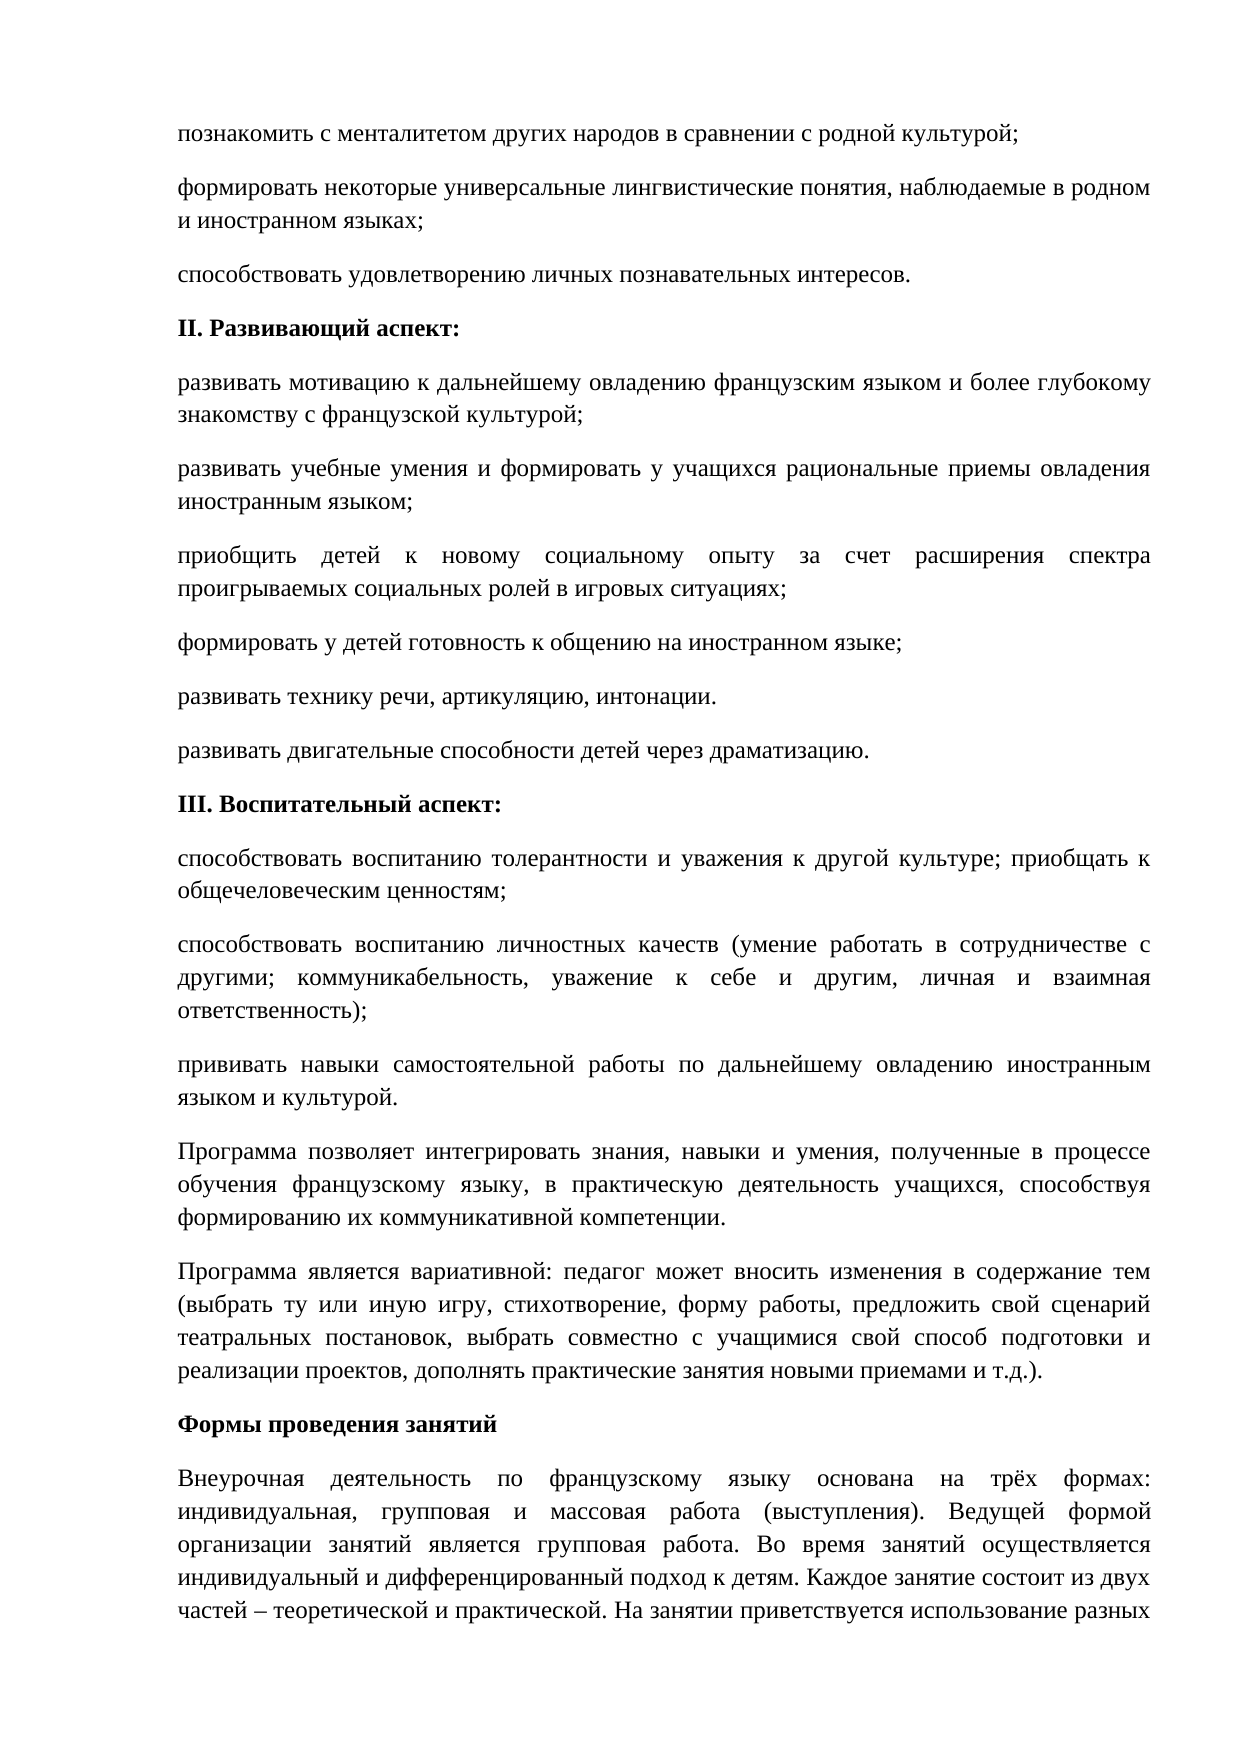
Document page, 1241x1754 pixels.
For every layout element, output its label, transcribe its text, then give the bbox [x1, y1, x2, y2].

text III. Воспитательный аспект: [177, 789, 1152, 817]
text развивать мотивацию к дальнейшему овладению французским языком и более глубокому знакомству с французской культурой; [177, 367, 1152, 428]
text развивать двигательные способности детей через драматизацию. [177, 735, 1152, 764]
text способствовать воспитанию личностных качеств (умение работать в сотрудничестве с другими; коммуникабельность, уважение к себе и другим, личная и взаимная ответственность); [177, 929, 1152, 1024]
text развивать учебные умения и формировать у учащихся рациональные приемы овладения иностранным языком; [177, 453, 1152, 515]
text Программа позволяет интегрировать знания, навыки и умения, полученные в процессе обучения французскому языку, в практическую деятельность учащихся, способствуя формированию их коммуникативной компетенции. [177, 1136, 1152, 1231]
text прививать навыки самостоятельной работы по дальнейшему овладению иностранным языком и культурой. [177, 1049, 1152, 1111]
text приобщить детей к новому социальному опыту за счет расширения спектра проигрываемых социальных ролей в игровых ситуациях; [177, 540, 1152, 602]
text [177, 1463, 1152, 1624]
text формировать некоторые универсальные лингвистические понятия, наблюдаемые в родном и иностранном языках; [177, 172, 1152, 234]
text развивать технику речи, артикуляцию, интонации. [177, 681, 1152, 710]
text Программа является вариативной: педагог может вносить изменения в содержание тем (выбрать ту или иную игру, стихотворение, форму работы, предложить свой сценарий театральных постановок, выбрать совместно с учащимися свой способ подготовки и реализации проектов, дополнять практические занятия новыми приемами и т.д.). [177, 1256, 1152, 1384]
text познакомить с менталитетом других народов в сравнении с родной культурой; [177, 118, 1152, 147]
text способствовать воспитанию толерантности и уважения к другой культуре; приобщать к общечеловеческим ценностям; [177, 843, 1152, 904]
text Формы проведения занятий [177, 1409, 1152, 1438]
text формировать у детей готовность к общению на иностранном языке; [177, 627, 1152, 656]
text II. Развивающий аспект: [177, 313, 1152, 341]
text способствовать удовлетворению личных познавательных интересов. [177, 259, 1152, 288]
